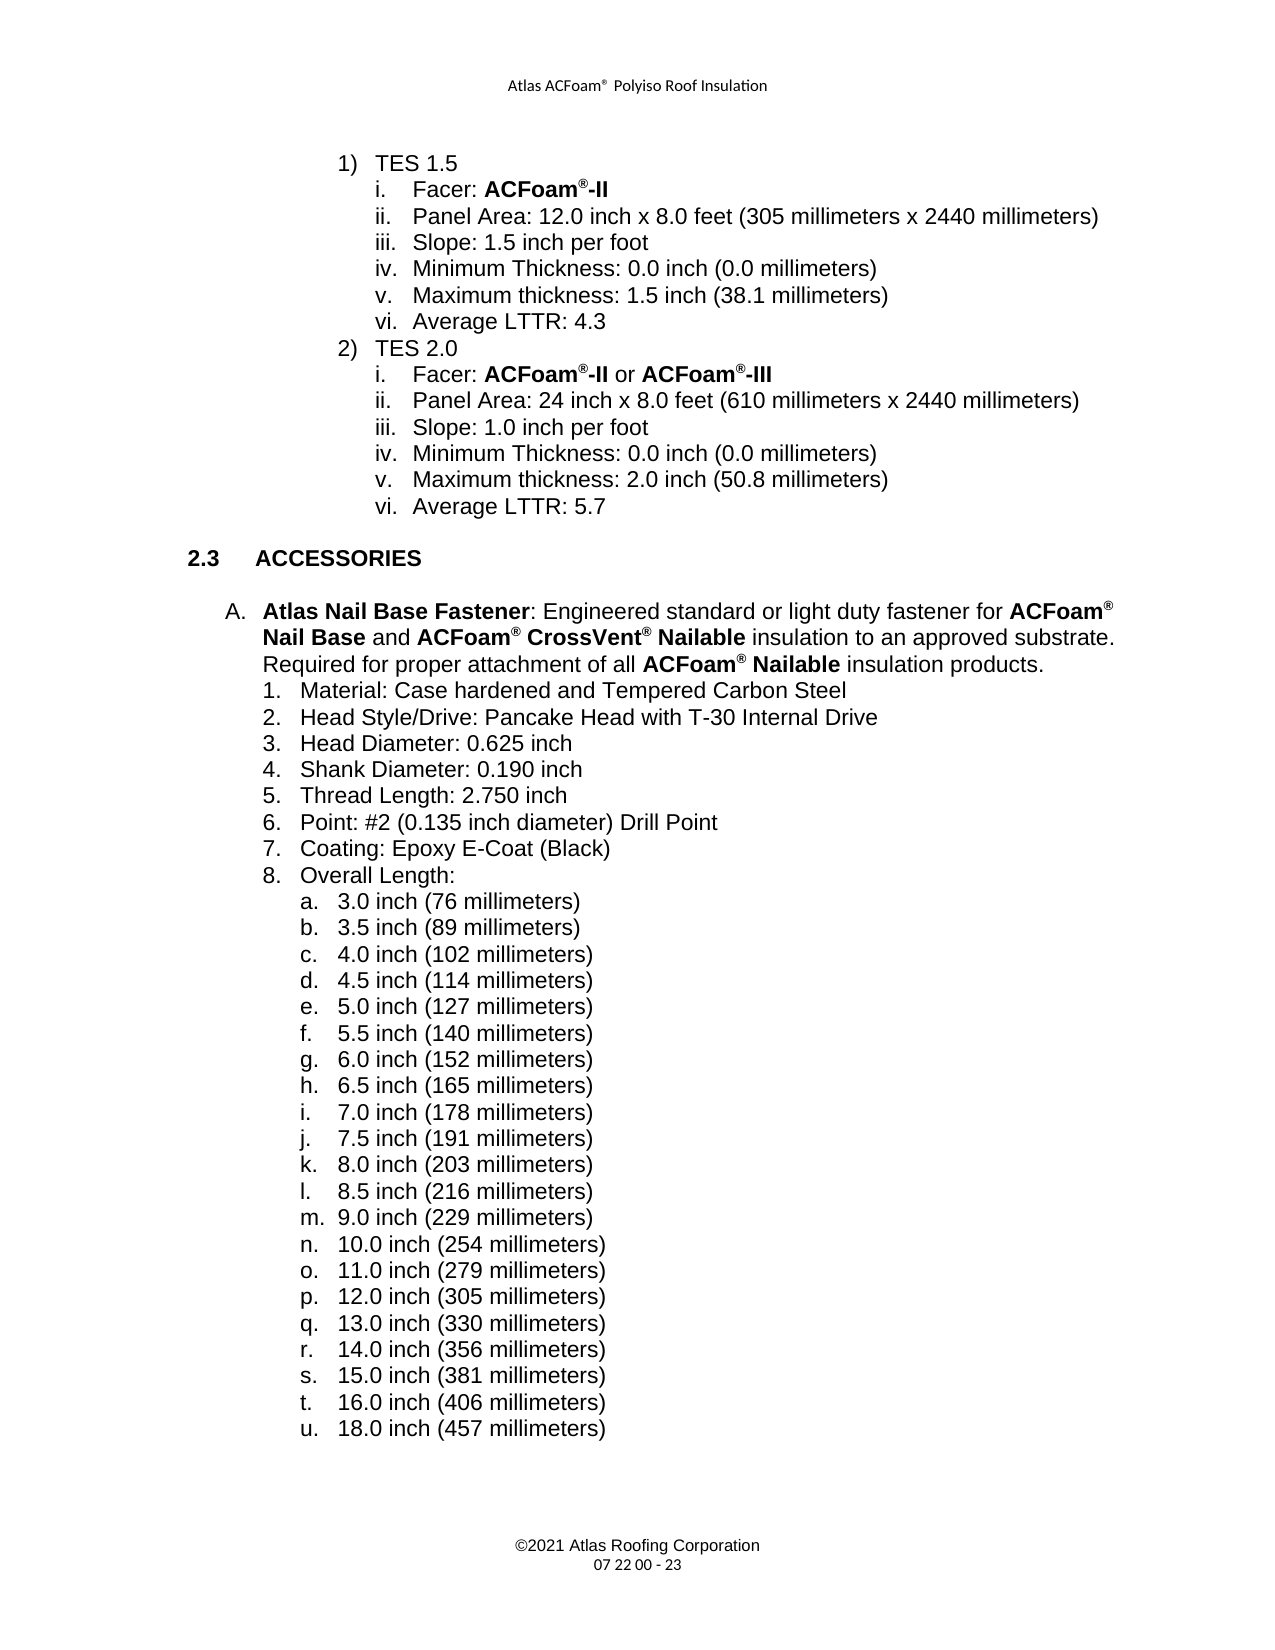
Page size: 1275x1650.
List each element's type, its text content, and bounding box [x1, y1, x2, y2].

list 6.0 inch (152 millimeters) [300, 1046, 1125, 1072]
list Minimum Thickness: 0.0 inch (0.0 millimeters) [375, 255, 1125, 282]
list Head Diameter: 0.625 inch [262, 730, 1125, 756]
list 11.0 inch (279 millimeters) [300, 1257, 1125, 1283]
list Average LTTR: 4.3 [375, 308, 1125, 334]
list Maximum thickness: 1.5 inch (38.1 millimeters) [375, 282, 1125, 308]
list Panel Area: 12.0 inch x 8.0 feet (305 millimeters x 2440 millimeters) [375, 203, 1125, 229]
list 7.5 inch (191 millimeters) [300, 1125, 1125, 1151]
list 8.5 inch (216 millimeters) [300, 1178, 1125, 1204]
list 13.0 inch (330 millimeters) [300, 1309, 1125, 1336]
list 10.0 inch (254 millimeters) [300, 1231, 1125, 1257]
list 14.0 inch (356 millimeters) [300, 1336, 1125, 1362]
list ACCESSORIES [187, 545, 1125, 572]
list 7.0 inch (178 millimeters) [300, 1099, 1125, 1125]
list Facer: ACFoam®-II or ACFoam®-III [375, 361, 1125, 387]
list Facer: ACFoam®-II [375, 176, 1125, 203]
list 8.0 inch (203 millimeters) [300, 1151, 1125, 1178]
list Panel Area: 24 inch x 8.0 feet (610 millimeters x 2440 millimeters) [375, 387, 1125, 413]
list TES 2.0 [337, 334, 1125, 361]
list 5.0 inch (127 millimeters) [300, 993, 1125, 1020]
list Overall Length: [262, 862, 1125, 888]
list Coating: Epoxy E-Coat (Black) [262, 835, 1125, 862]
list 6.5 inch (165 millimeters) [300, 1072, 1125, 1099]
list Shank Diameter: 0.190 inch [262, 756, 1125, 782]
list 18.0 inch (457 millimeters) [300, 1415, 1125, 1441]
list 3.0 inch (76 millimeters) [300, 888, 1125, 914]
list Thread Length: 2.750 inch [262, 782, 1125, 809]
list Atlas Nail Base Fastener: Engineered standard or light duty fastener for ACFoam® Nail Base and ACFoam® CrossVent® Nailable insulation to an approved substrate. Required for proper attachment of all ACFoam® Nailable insulation products. [225, 598, 1125, 677]
list 4.0 inch (102 millimeters) [300, 941, 1125, 967]
list Slope: 1.0 inch per foot [375, 413, 1125, 440]
list Material: Case hardened and Tempered Carbon Steel [262, 677, 1125, 703]
list Average LTTR: 5.7 [375, 493, 1125, 519]
list 16.0 inch (406 millimeters) [300, 1389, 1125, 1415]
list 4.5 inch (114 millimeters) [300, 967, 1125, 993]
list 3.5 inch (89 millimeters) [300, 914, 1125, 941]
list Maximum thickness: 2.0 inch (50.8 millimeters) [375, 466, 1125, 493]
list 9.0 inch (229 millimeters) [300, 1204, 1125, 1231]
list Minimum Thickness: 0.0 inch (0.0 millimeters) [375, 440, 1125, 466]
list TES 1.5 [337, 150, 1125, 176]
list 15.0 inch (381 millimeters) [300, 1362, 1125, 1389]
list Point: #2 (0.135 inch diameter) Drill Point [262, 809, 1125, 835]
list 12.0 inch (305 millimeters) [300, 1283, 1125, 1309]
list 5.5 inch (140 millimeters) [300, 1020, 1125, 1046]
list Slope: 1.5 inch per foot [375, 229, 1125, 255]
list Head Style/Drive: Pancake Head with T-30 Internal Drive [262, 703, 1125, 730]
